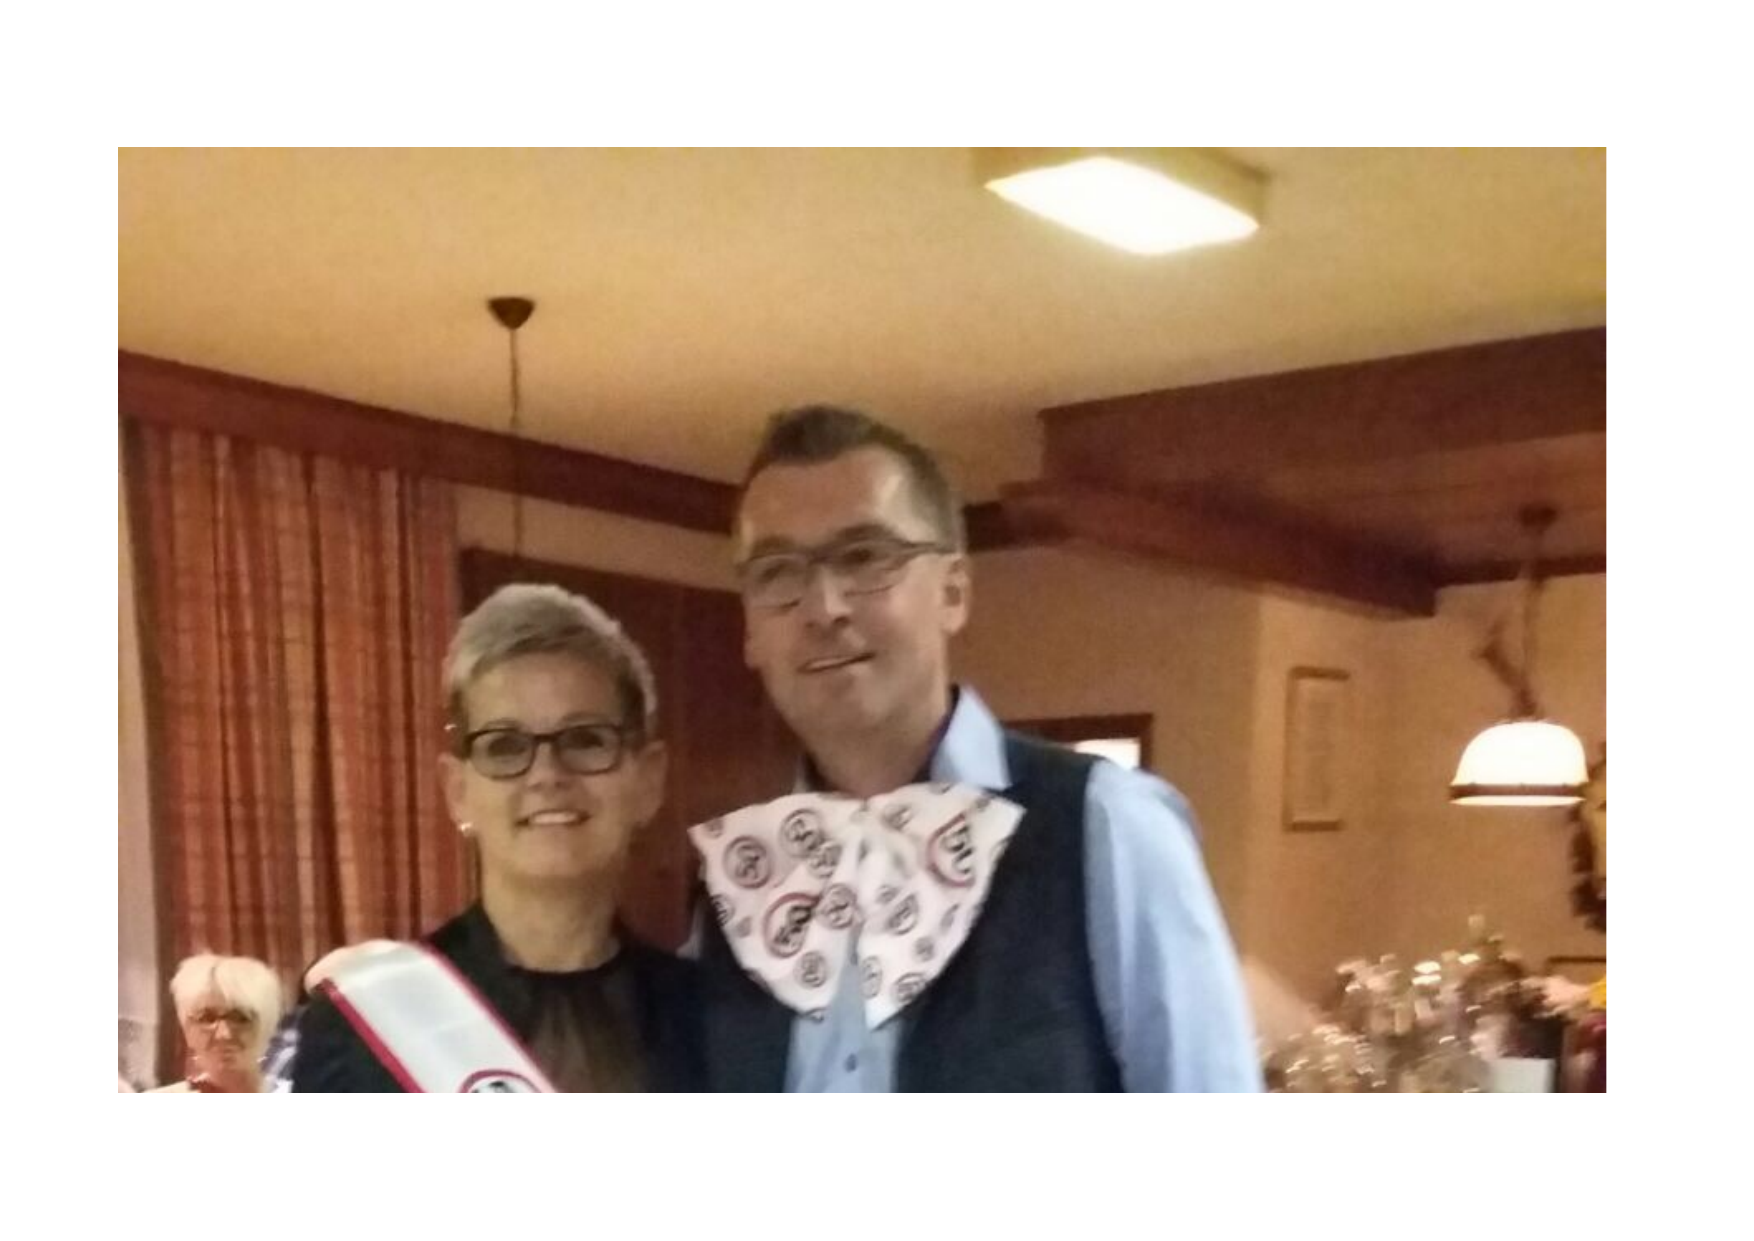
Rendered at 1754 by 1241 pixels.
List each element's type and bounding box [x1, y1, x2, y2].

picture [118, 147, 1607, 1093]
